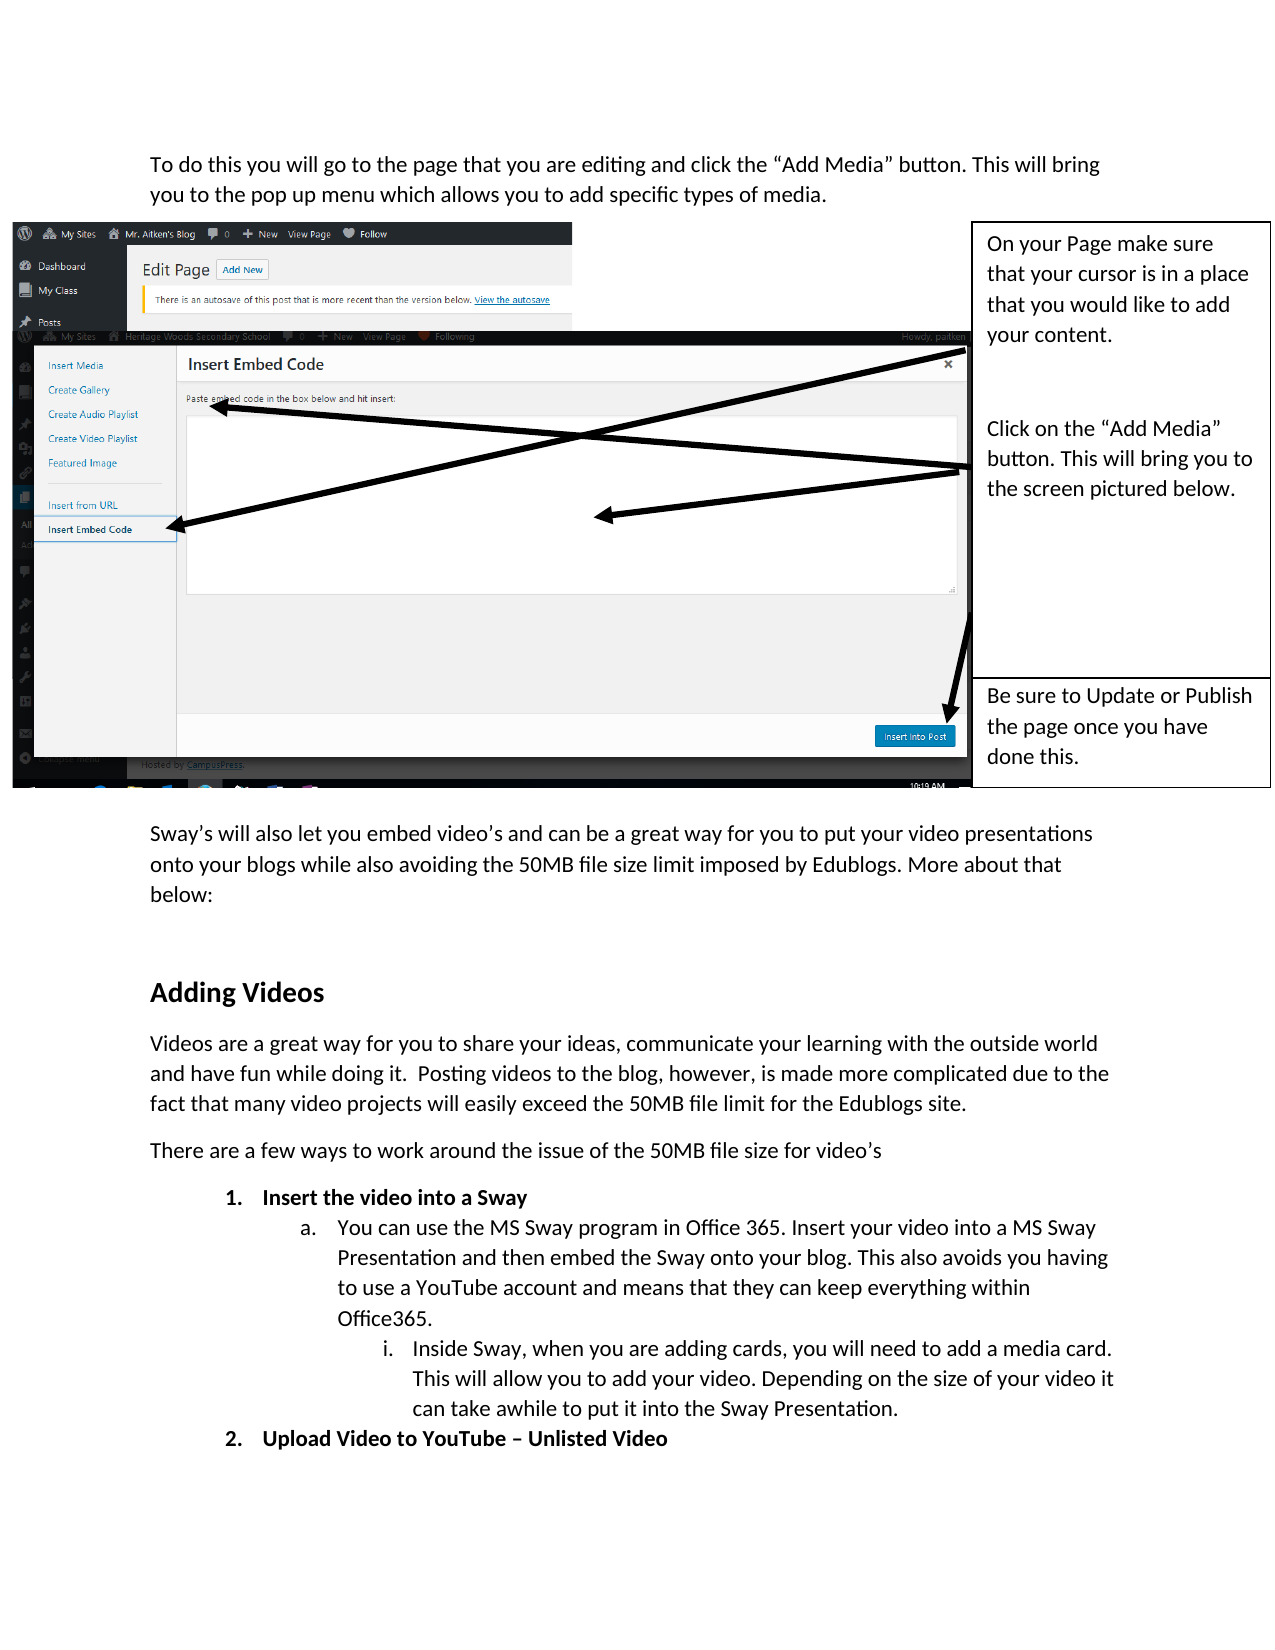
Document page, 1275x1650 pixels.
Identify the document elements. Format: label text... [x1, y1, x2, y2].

list You can use the MS Sway program in Office 365. Insert your video into a MS Sway Presentation and then embed the Sway onto your blog. This also avoids you having to use a YouTube account and means that they can keep everything within Office365. [300, 1213, 1125, 1332]
picture [12, 222, 971, 788]
list Inside Sway, when you are adding cards, you will need to add a media card. This will allow you to add your video. Depending on the size of your video it can take awhile to put it into the Sway Presentation. [394, 1334, 1125, 1422]
text Adding Videos [150, 974, 1125, 1009]
text Sway’s will also let you embed video’s and can be a great way for you to put your video presentations onto your blogs while also avoiding the 50MB file size limit imposed by Edublogs. More about that below: [150, 788, 1125, 908]
list Insert the video into a Sway [225, 1183, 1125, 1211]
text To do this you will go to the page that you are editing and click the “Add Media” button. This will bring you to the pop up menu which allows you to add specific types of media. [150, 150, 1125, 208]
text There are a few ways to work around the issue of the 50MB file size for video’s [150, 1136, 1125, 1164]
list Upload Video to YouTube – Unlisted Video [225, 1424, 1125, 1453]
text Videos are a great way for you to share your ideas, communicate your learning with the outside world and have fun while doing it. Posting videos to the blog, however, is made more complicated due to the fact that many video projects will easily exceed the 50MB file limit for the Edublogs site. [150, 1029, 1125, 1117]
